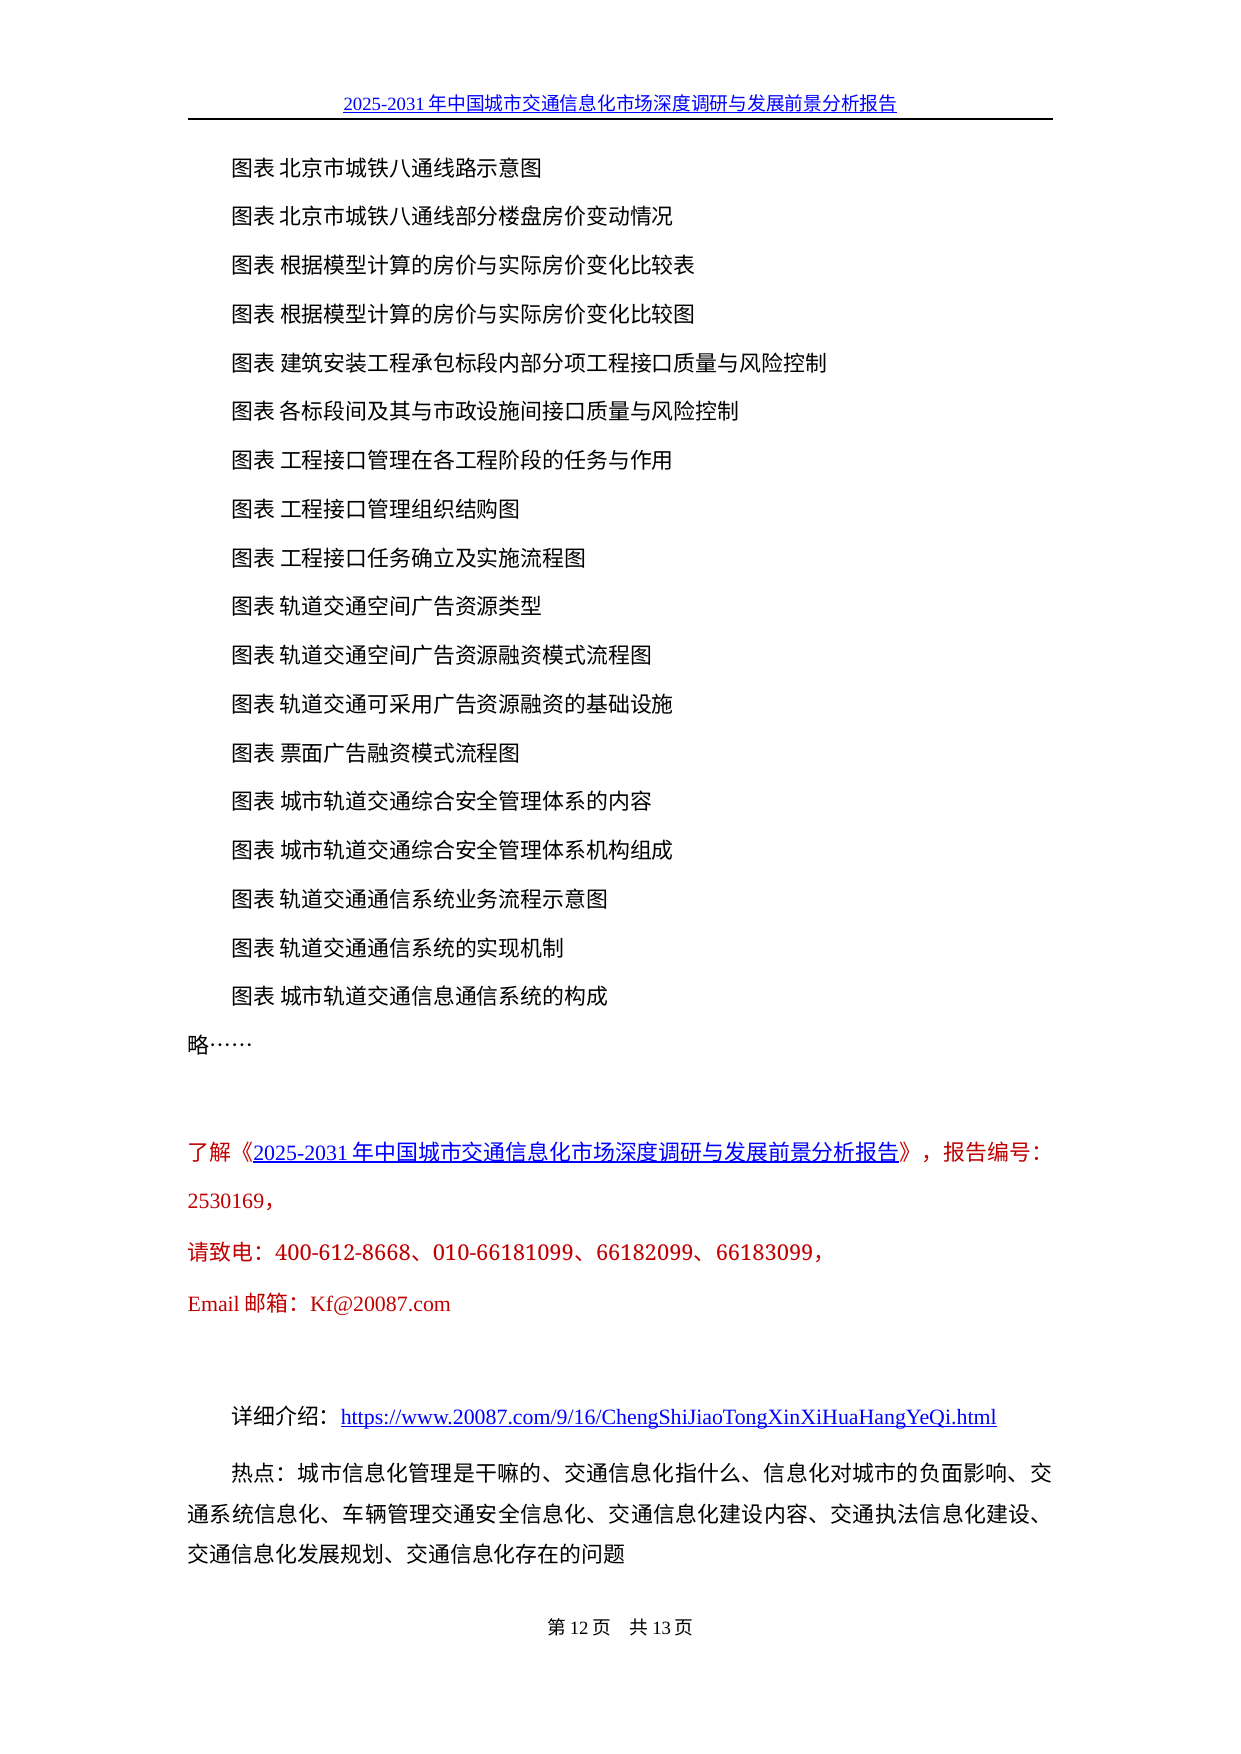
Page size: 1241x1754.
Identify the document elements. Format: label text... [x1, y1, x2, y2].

text 请致电：400-612-8668、010-66181099、66182099、66183099， [187, 1234, 1053, 1267]
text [187, 150, 1053, 1060]
text 了解《2025-2031年中国城市交通信息化市场深度调研与发展前景分析报告》，报告编号：2530169， [187, 1134, 1053, 1215]
text 热点：城市信息化管理是干嘛的、交通信息化指什么、信息化对城市的负面影响、交通系统信息化、车辆管理交通安全信息化、交通信息化建设内容、交通执法信息化建设、交通信息化发展规划、交通信息化存在的问题 [187, 1456, 1053, 1569]
text 详细介绍：https://www.20087.com/9/16/ChengShiJiaoTongXinXiHuaHangYeQi.html [187, 1399, 1053, 1431]
text Email邮箱：Kf@20087.com [187, 1286, 1053, 1318]
